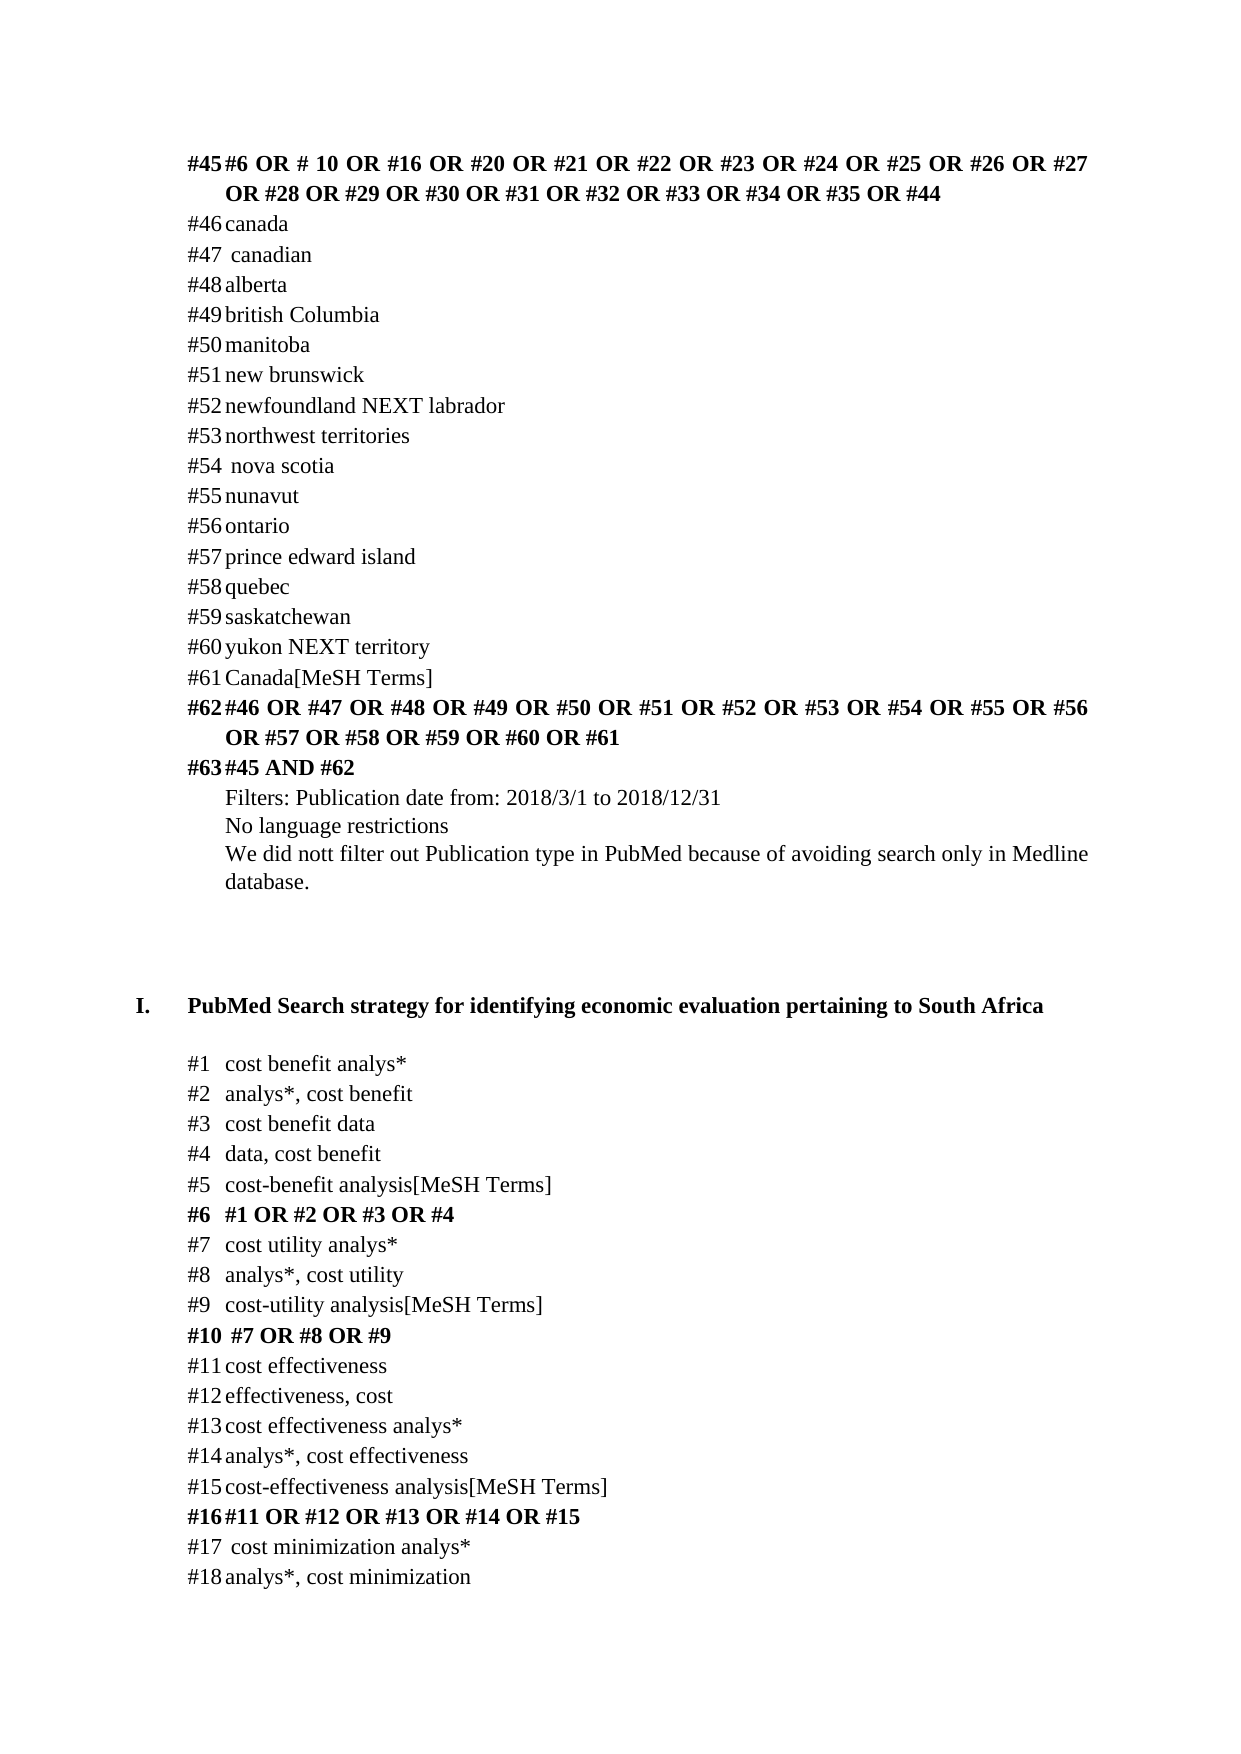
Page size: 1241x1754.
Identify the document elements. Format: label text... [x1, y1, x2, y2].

list prince edward island [187, 543, 1090, 569]
list analys*, cost benefit [187, 1080, 1090, 1106]
list new brunswick [187, 361, 1090, 388]
list nunavut [187, 482, 1090, 509]
list Canada[MeSH Terms] [187, 663, 1090, 690]
list effectiveness, cost [187, 1382, 1090, 1408]
list cost utility analys* [187, 1231, 1090, 1257]
list #6 OR # 10 OR #16 OR #20 OR #21 OR #22 OR #23 OR #24 OR #25 OR #26 OR #27 OR #28 OR #29 OR #30 OR #31 OR #32 OR #33 OR #34 OR #35 OR #44 [187, 150, 1090, 207]
list british Columbia [187, 301, 1090, 327]
list cost-benefit analysis[MeSH Terms] [187, 1171, 1090, 1197]
list yukon NEXT territory [187, 633, 1090, 660]
list We did nott filter out Publication type in PubMed because of avoiding search only in Medline database. [225, 840, 1090, 894]
list #11 OR #12 OR #13 OR #14 OR #15 [187, 1503, 1090, 1529]
list newfoundland NEXT labrador [187, 392, 1090, 418]
list alberta [187, 271, 1090, 297]
list canadian [187, 241, 1090, 267]
list analys*, cost effectiveness [187, 1442, 1090, 1469]
list saskatchewan [187, 603, 1090, 629]
list #7 OR #8 OR #9 [187, 1322, 1090, 1348]
list manitoba [187, 331, 1090, 358]
list nova scotia [187, 452, 1090, 478]
list #46 OR #47 OR #48 OR #49 OR #50 OR #51 OR #52 OR #53 OR #54 OR #55 OR #56 OR #57 OR #58 OR #59 OR #60 OR #61 [187, 694, 1090, 750]
list #45 AND #62 [187, 754, 1090, 781]
list cost-effectiveness analysis[MeSH Terms] [187, 1473, 1090, 1499]
list #1 OR #2 OR #3 OR #4 [187, 1201, 1090, 1227]
list cost effectiveness analys* [187, 1412, 1090, 1439]
list cost minimization analys* [187, 1533, 1090, 1559]
list No language restrictions [225, 812, 1090, 839]
list quebec [187, 573, 1090, 599]
list Filters: Publication date from: 2018/3/1 to 2018/12/31 [225, 784, 1090, 811]
list analys*, cost minimization [187, 1563, 1090, 1590]
list cost-utility analysis[MeSH Terms] [187, 1291, 1090, 1318]
list cost benefit data [187, 1110, 1090, 1137]
list cost effectiveness [187, 1352, 1090, 1378]
list PubMed Search strategy for identifying economic evaluation pertaining to South Africa [150, 992, 1090, 1018]
list cost benefit analys* [187, 1050, 1090, 1076]
list northwest territories [187, 422, 1090, 448]
list analys*, cost utility [187, 1261, 1090, 1288]
list ontario [187, 512, 1090, 539]
list canada [187, 210, 1090, 237]
list data, cost benefit [187, 1140, 1090, 1167]
